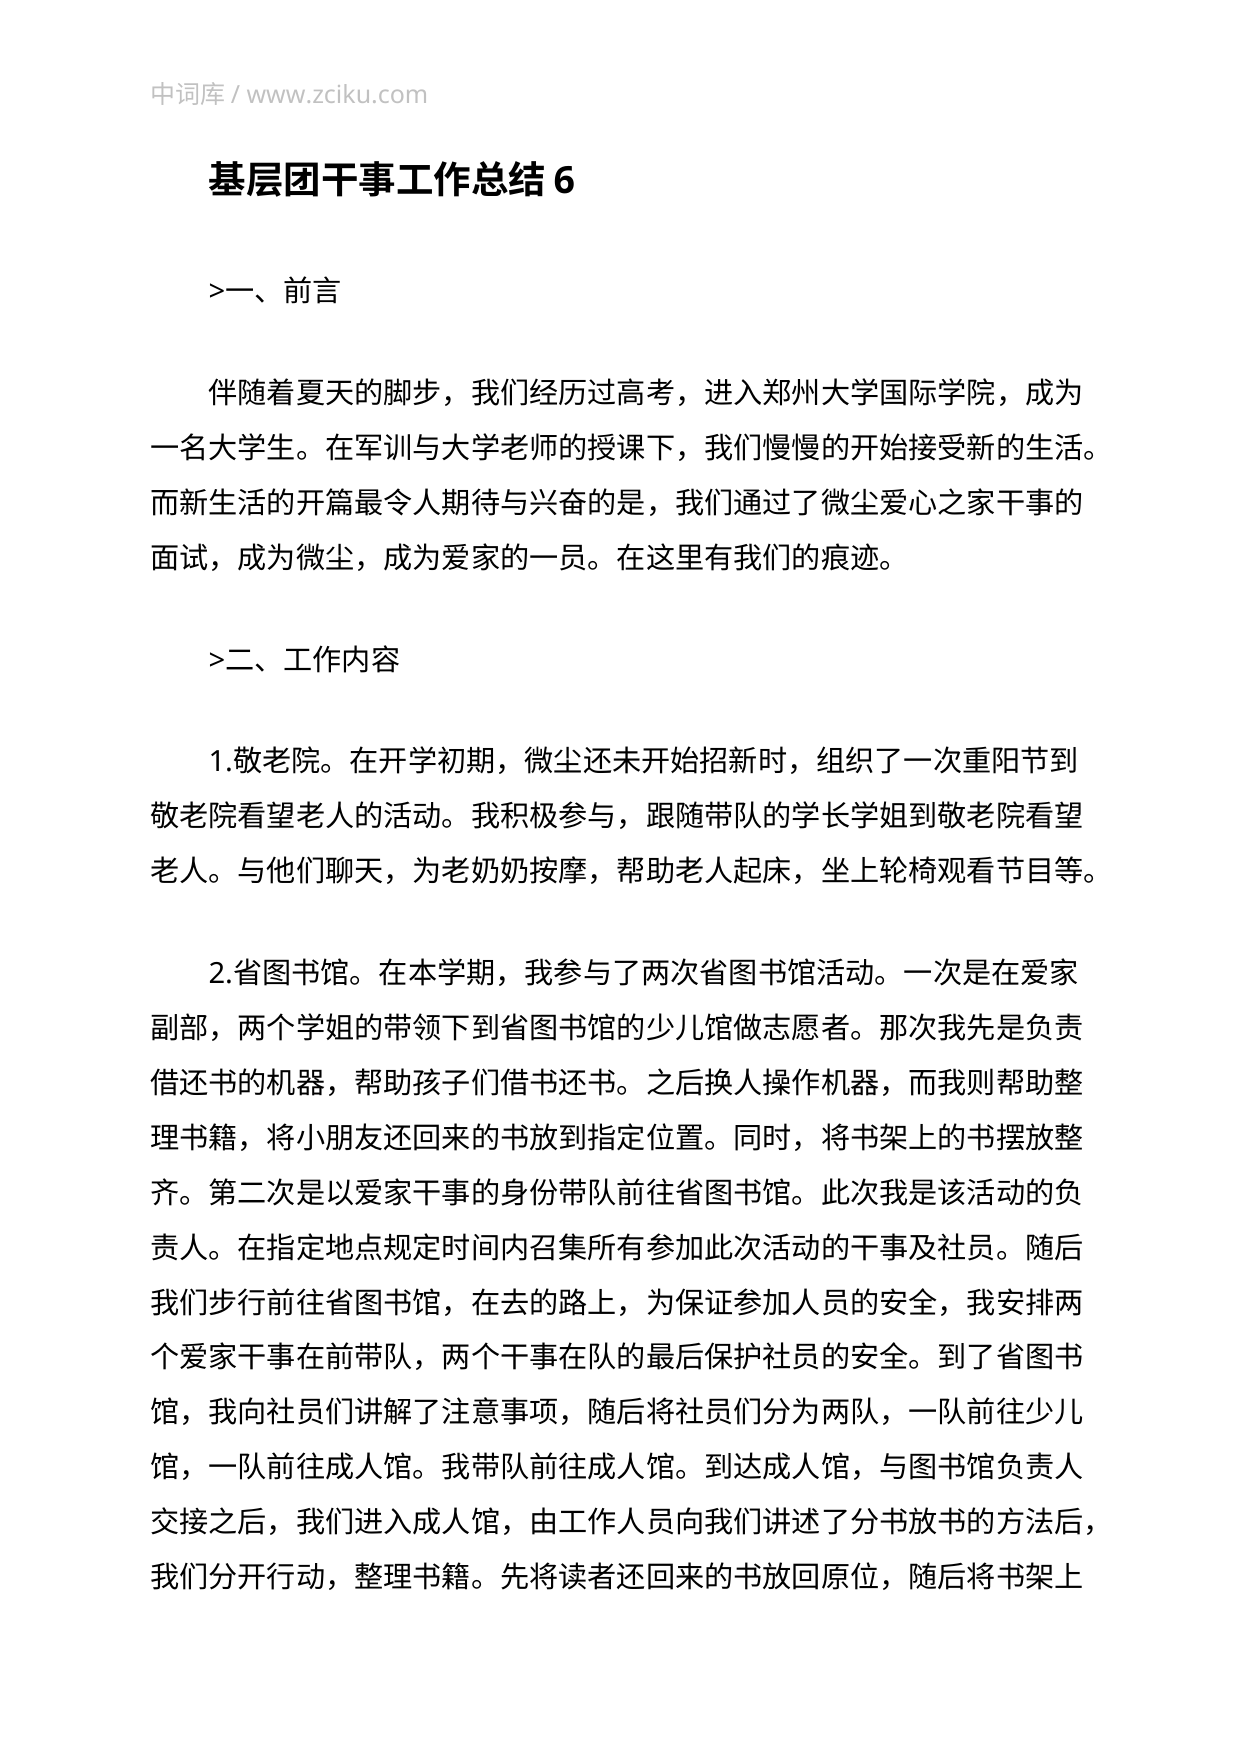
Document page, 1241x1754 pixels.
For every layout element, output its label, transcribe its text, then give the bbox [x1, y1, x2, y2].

text 基层团干事工作总结6 [150, 150, 1090, 204]
text 1.敬老院。在开学初期，微尘还未开始招新时，组织了一次重阳节到敬老院看望老人的活动。我积极参与，跟随带队的学长学姐到敬老院看望老人。与他们聊天，为老奶奶按摩，帮助老人起床，坐上轮椅观看节目等。 [150, 738, 1090, 890]
text 伴随着夏天的脚步，我们经历过高考，进入郑州大学国际学院，成为一名大学生。在军训与大学老师的授课下，我们慢慢的开始接受新的生活。而新生活的开篇最令人期待与兴奋的是，我们通过了微尘爱心之家干事的面试，成为微尘，成为爱家的一员。在这里有我们的痕迹。 [150, 369, 1090, 577]
text >二、工作内容 [150, 636, 1090, 678]
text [150, 950, 1090, 1596]
text >一、前言 [150, 268, 1090, 310]
